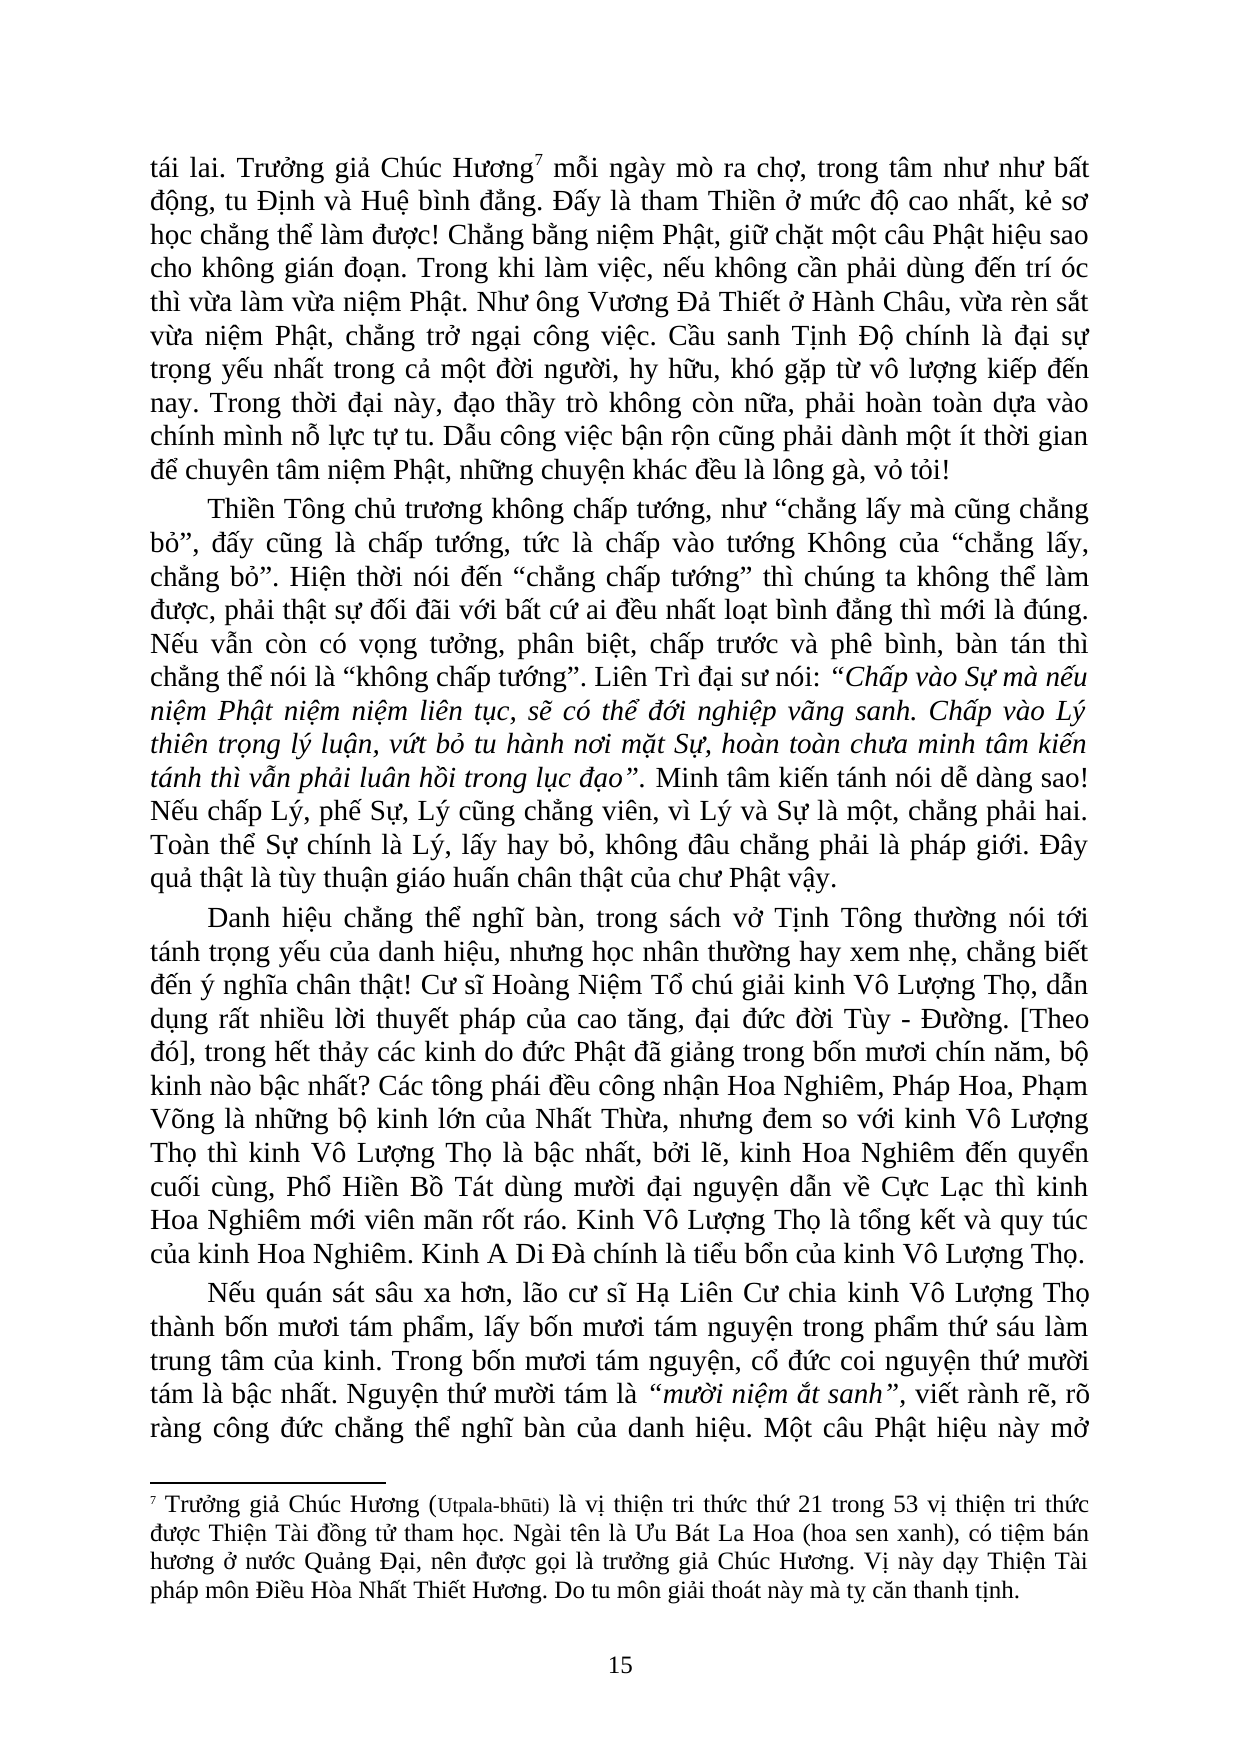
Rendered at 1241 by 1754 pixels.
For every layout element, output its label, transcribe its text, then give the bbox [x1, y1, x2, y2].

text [150, 150, 1090, 485]
text Thiền Tông chủ trương không chấp tướng, như “chẳng lấy mà cũng chẳng bỏ”, đấy cũng là chấp tướng, tức là chấp vào tướng Không của “chẳng lấy, chẳng bỏ”. Hiện thời nói đến “chẳng chấp tướng” thì chúng ta không thể làm được, phải thật sự đối đãi với bất cứ ai đều nhất loạt bình đẳng thì mới là đúng. Nếu vẫn còn có vọng tưởng, phân biệt, chấp trước và phê bình, bàn tán thì chẳng thể nói là “không chấp tướng”. Liên Trì đại sư nói: “Chấp vào Sự mà nếu niệm Phật niệm niệm liên tục, sẽ có thể đới nghiệp vãng sanh. Chấp vào Lý thiên trọng lý luận, vứt bỏ tu hành nơi mặt Sự, hoàn toàn chưa minh tâm kiến tánh thì vẫn phải luân hồi trong lục đạo”. Minh tâm kiến tánh nói dễ dàng sao! Nếu chấp Lý, phế Sự, Lý cũng chẳng viên, vì Lý và Sự là một, chẳng phải hai. Toàn thể Sự chính là Lý, lấy hay bỏ, không đâu chẳng phải là pháp giới. Đây quả thật là tùy thuận giáo huấn chân thật của chư Phật vậy. [150, 492, 1090, 894]
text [150, 1276, 1090, 1443]
text Danh hiệu chẳng thể nghĩ bàn, trong sách vở Tịnh Tông thường nói tới tánh trọng yếu của danh hiệu, nhưng học nhân thường hay xem nhẹ, chẳng biết đến ý nghĩa chân thật! Cư sĩ Hoàng Niệm Tổ chú giải kinh Vô Lượng Thọ, dẫn dụng rất nhiều lời thuyết pháp của cao tăng, đại đức đời Tùy - Đường. [Theo đó], trong hết thảy các kinh do đức Phật đã giảng trong bốn mươi chín năm, bộ kinh nào bậc nhất? Các tông phái đều công nhận Hoa Nghiêm, Pháp Hoa, Phạm Võng là những bộ kinh lớn của Nhất Thừa, nhưng đem so với kinh Vô Lượng Thọ thì kinh Vô Lượng Thọ là bậc nhất, bởi lẽ, kinh Hoa Nghiêm đến quyển cuối cùng, Phổ Hiền Bồ Tát dùng mười đại nguyện dẫn về Cực Lạc thì kinh Hoa Nghiêm mới viên mãn rốt ráo. Kinh Vô Lượng Thọ là tổng kết và quy túc của kinh Hoa Nghiêm. Kinh A Di Đà chính là tiểu bổn của kinh Vô Lượng Thọ. [150, 900, 1090, 1269]
